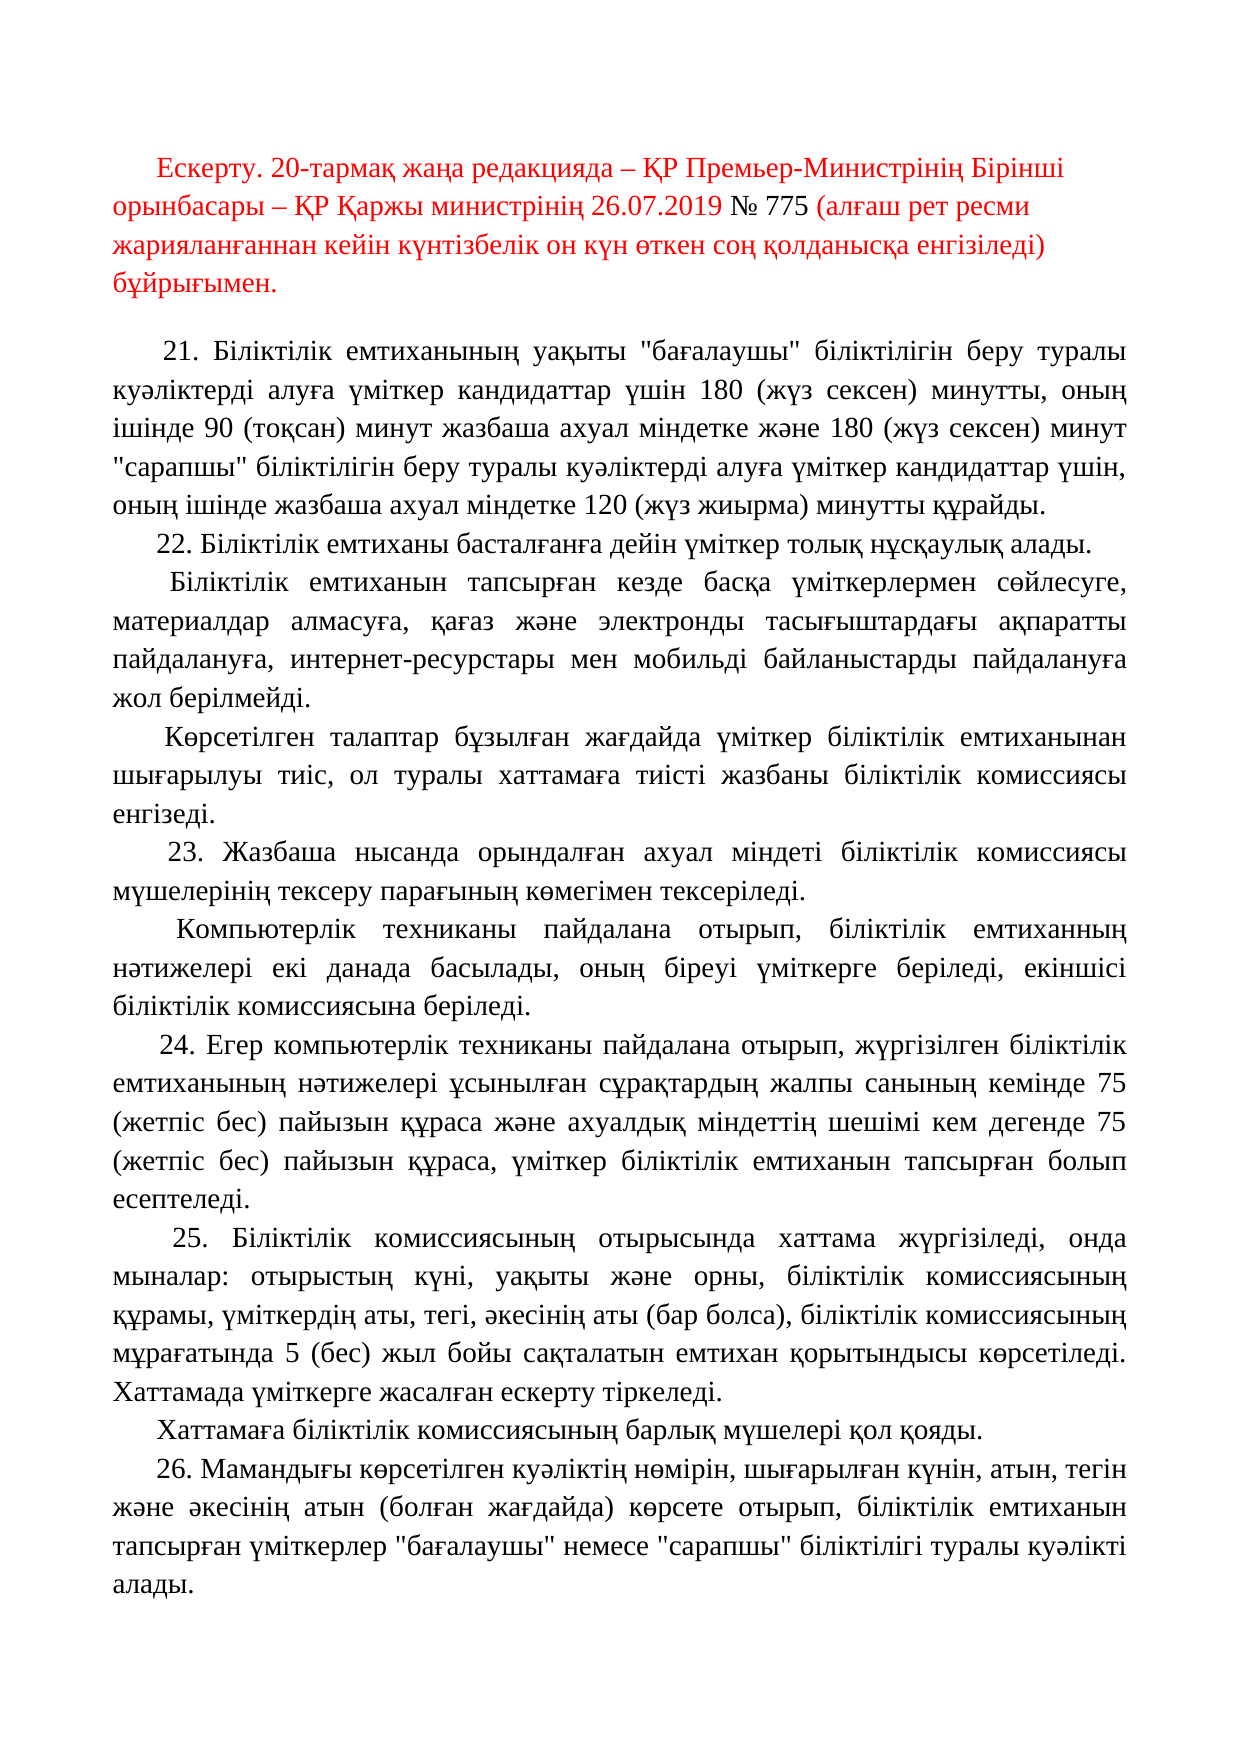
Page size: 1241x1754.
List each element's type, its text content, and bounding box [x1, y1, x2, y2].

text Хаттамаға біліктілік комиссиясының барлық мүшелері қол қояды. [112, 1412, 1128, 1446]
text 23. Жазбаша нысанда орындалған ахуал міндеті біліктілік комиссиясы мүшелерінің тексеру парағының көмегімен тексеріледі. [112, 834, 1128, 906]
text Біліктілік емтиханын тапсырған кезде басқа үміткерлермен сөйлесуге, материалдар алмасуға, қағаз және электронды тасығыштардағы ақпаратты пайдалануға, интернет-ресурстары мен мобильді байланыстарды пайдалануға жол берілмейді. [112, 564, 1128, 714]
text Көрсетілген талаптар бұзылған жағдайда үміткер біліктілік емтиханынан шығарылуы тиіс, ол туралы хаттамаға тиісті жазбаны біліктілік комиссиясы енгізеді. [112, 719, 1128, 829]
text 24. Егер компьютерлік техниканы пайдалана отырып, жүргізілген біліктілік емтиханының нәтижелері ұсынылған сұрақтардың жалпы санының кемінде 75 (жетпіс бес) пайызын құраса және ахуалдық міндеттің шешімі кем дегенде 75 (жетпіс бес) пайызын құраса, үміткер біліктілік емтиханын тапсырған болып есептеледі. [112, 1027, 1128, 1215]
text 26. Мамандығы көрсетілген куәліктің нөмірін, шығарылған күнін, атын, тегін және әкесінің атын (болған жағдайда) көрсете отырып, біліктілік емтиханын тапсырған үміткерлер "бағалаушы" немесе "сарапшы" біліктілігі туралы куәлікті алады. [112, 1451, 1128, 1600]
text 22. Біліктілік емтиханы басталғанға дейін үміткер толық нұсқаулық алады. [112, 526, 1128, 559]
text Ескерту. 20-тармақ жаңа редакцияда – ҚР Премьер-Министрінің Бірінші орынбасары – ҚР Қаржы министрінің 26.07.2019 № 775 (алғаш рет ресми жарияланғаннан кейін күнтізбелік он күн өткен соң қолданысқа енгізіледі) бұйрығымен. [112, 150, 1128, 329]
text 25. Біліктілік комиссиясының отырысында хаттама жүргізіледі, онда мыналар: отырыстың күні, уақыты және орны, біліктілік комиссиясының құрамы, үміткердің аты, тегі, әкесінің аты (бар болса), біліктілік комиссиясының мұрағатында 5 (бес) жыл бойы сақталатын емтихан қорытындысы көрсетіледі. Хаттамада үміткерге жасалған ескерту тіркеледі. [112, 1220, 1128, 1407]
text Компьютерлік техниканы пайдалана отырып, біліктілік емтиханның нәтижелері екі данада басылады, оның біреуі үміткерге беріледі, екіншісі біліктілік комиссиясына беріледі. [112, 911, 1128, 1022]
text 21. Біліктілік емтиханының уақыты "бағалаушы" біліктілігін беру туралы куәліктерді алуға үміткер кандидаттар үшін 180 (жүз сексен) минутты, оның ішінде 90 (тоқсан) минут жазбаша ахуал міндетке және 180 (жүз сексен) минут "сарапшы" біліктілігін беру туралы куәліктерді алуға үміткер кандидаттар үшін, оның ішінде жазбаша ахуал міндетке 120 (жүз жиырма) минутты құрайды. [112, 333, 1128, 521]
